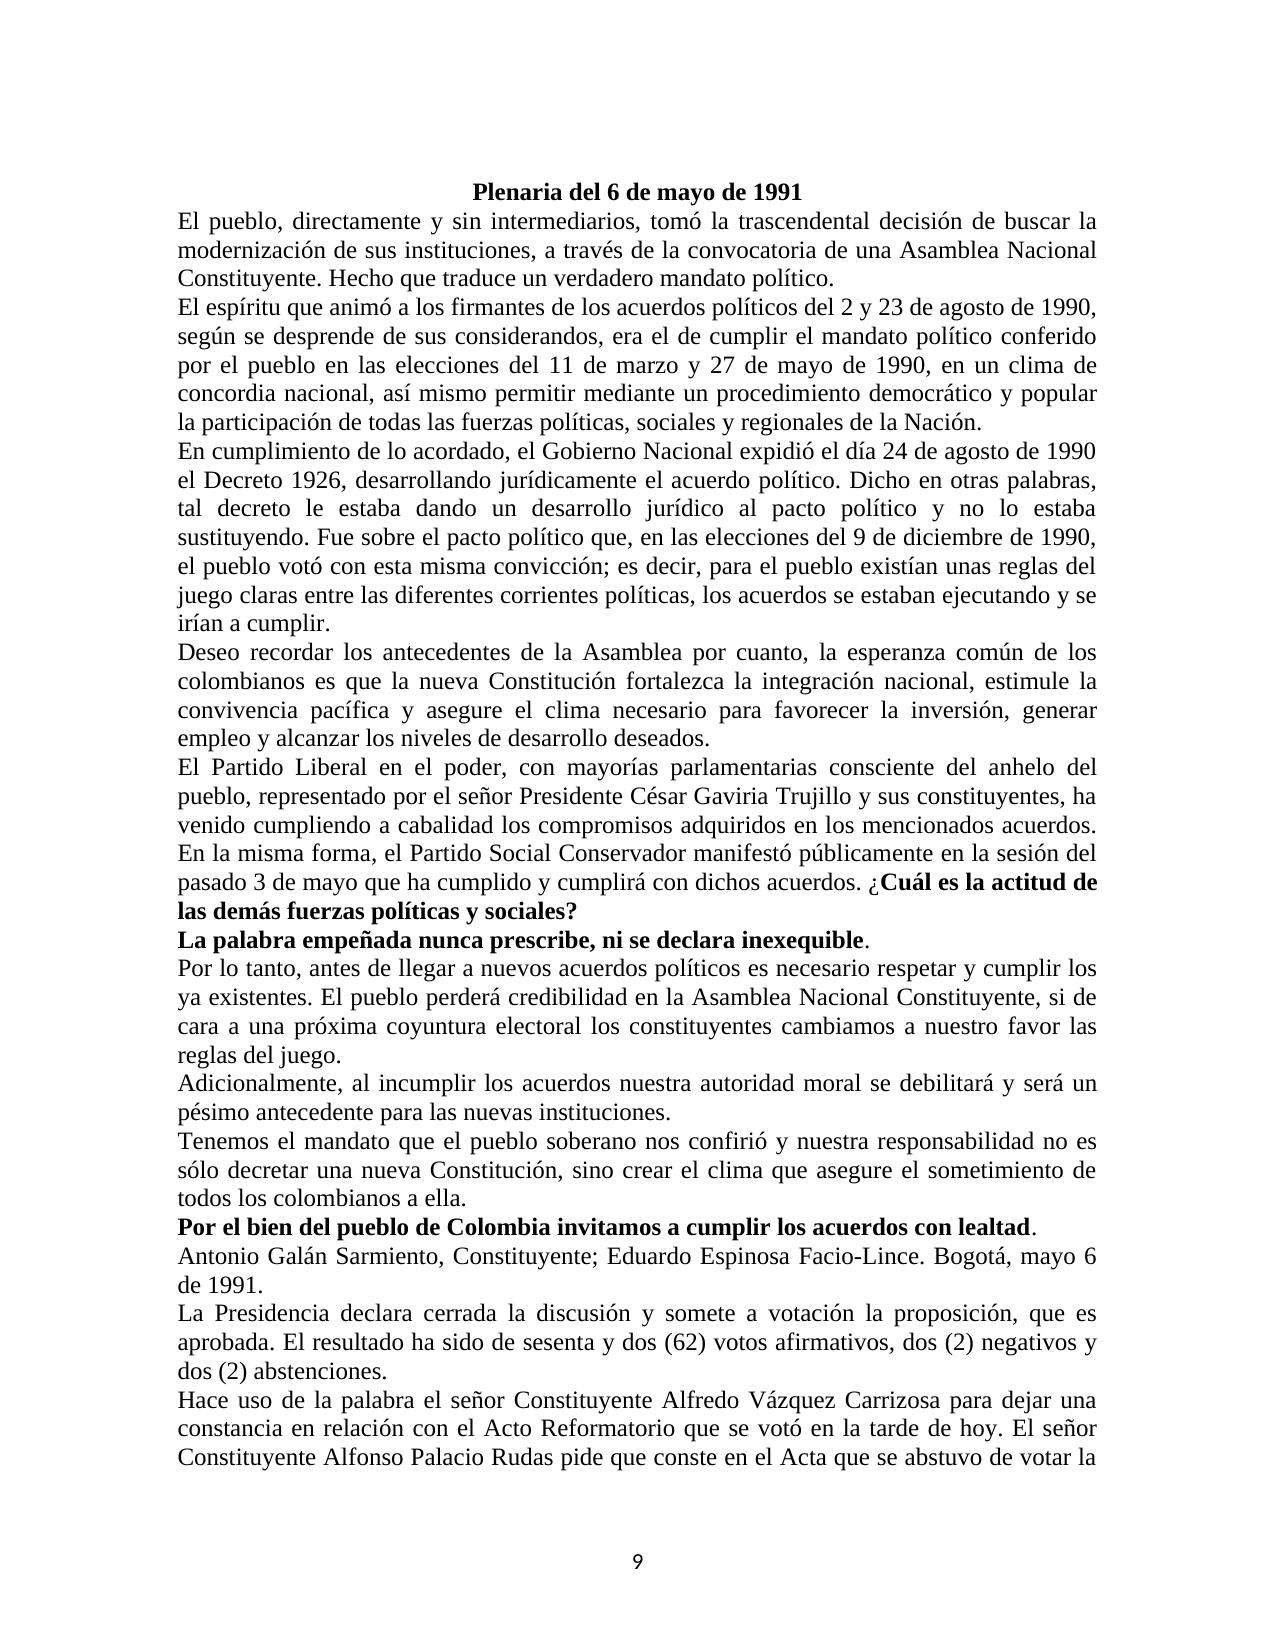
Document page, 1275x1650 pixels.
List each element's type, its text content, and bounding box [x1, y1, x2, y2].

text Deseo recordar los antecedentes de la Asamblea por cuanto, la esperanza común de los colombianos es que la nueva Constitución fortalezca la integración nacional, estimule la convivencia pacífica y asegure el clima necesario para favorecer la inversión, generar empleo y alcanzar los niveles de desarrollo deseados. [177, 637, 1098, 752]
text El espíritu que animó a los firmantes de los acuerdos políticos del 2 y 23 de agosto de 1990, según se desprende de sus considerandos, era el de cumplir el mandato político conferido por el pueblo en las elecciones del 11 de marzo y 27 de mayo de 1990, en un clima de concordia nacional, así mismo permitir mediante un procedimiento democrático y popular la participación de todas las fuerzas políticas, sociales y regionales de la Nación. [177, 292, 1098, 436]
text La Presidencia declara cerrada la discusión y somete a votación la proposición, que es aprobada. El resultado ha sido de sesenta y dos (62) votos afirmativos, dos (2) negativos y dos (2) abstenciones. [177, 1298, 1098, 1385]
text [177, 1385, 1098, 1471]
text Tenemos el mandato que el pueblo soberano nos confirió y nuestra responsabilidad no es sólo decretar una nueva Constitución, sino crear el clima que asegure el sometimiento de todos los colombianos a ella. [177, 1126, 1098, 1212]
text Adicionalmente, al incumplir los acuerdos nuestra autoridad moral se debilitará y será un pésimo antecedente para las nuevas instituciones. [177, 1068, 1098, 1126]
text El pueblo, directamente y sin intermediarios, tomó la trascendental decisión de buscar la modernización de sus instituciones, a través de la convocatoria de una Asamblea Nacional Constituyente. Hecho que traduce un verdadero mandato político. [177, 206, 1098, 292]
text En cumplimiento de lo acordado, el Gobierno Nacional expidió el día 24 de agosto de 1990 el Decreto 1926, desarrollando jurídicamente el acuerdo político. Dicho en otras palabras, tal decreto le estaba dando un desarrollo jurídico al pacto político y no lo estaba sustituyendo. Fue sobre el pacto político que, en las elecciones del 9 de diciembre de 1990, el pueblo votó con esta misma convicción; es decir, para el pueblo existían unas reglas del juego claras entre las diferentes corrientes políticas, los acuerdos se estaban ejecutando y se irían a cumplir. [177, 436, 1098, 637]
text Por el bien del pueblo de Colombia invitamos a cumplir los acuerdos con lealtad. [177, 1212, 1098, 1241]
text La palabra empeñada nunca prescribe, ni se declara inexequible. [177, 925, 1098, 953]
text Antonio Galán Sarmiento, Constituyente; Eduardo Espinosa Facio-Lince. Bogotá, mayo 6 de 1991. [177, 1241, 1098, 1298]
text Por lo tanto, antes de llegar a nuevos acuerdos políticos es necesario respetar y cumplir los ya existentes. El pueblo perderá credibilidad en la Asamblea Nacional Constituyente, si de cara a una próxima coyuntura electoral los constituyentes cambiamos a nuestro favor las reglas del juego. [177, 953, 1098, 1068]
text El Partido Liberal en el poder, con mayorías parlamentarias consciente del anhelo del pueblo, representado por el señor Presidente César Gaviria Trujillo y sus constituyentes, ha venido cumpliendo a cabalidad los compromisos adquiridos en los mencionados acuerdos. En la misma forma, el Partido Social Conservador manifestó públicamente en la sesión del pasado 3 de mayo que ha cumplido y cumplirá con dichos acuerdos. ¿Cuál es la actitud de las demás fuerzas políticas y sociales? [177, 752, 1098, 925]
text Plenaria del 6 de mayo de 1991 [177, 177, 1098, 206]
